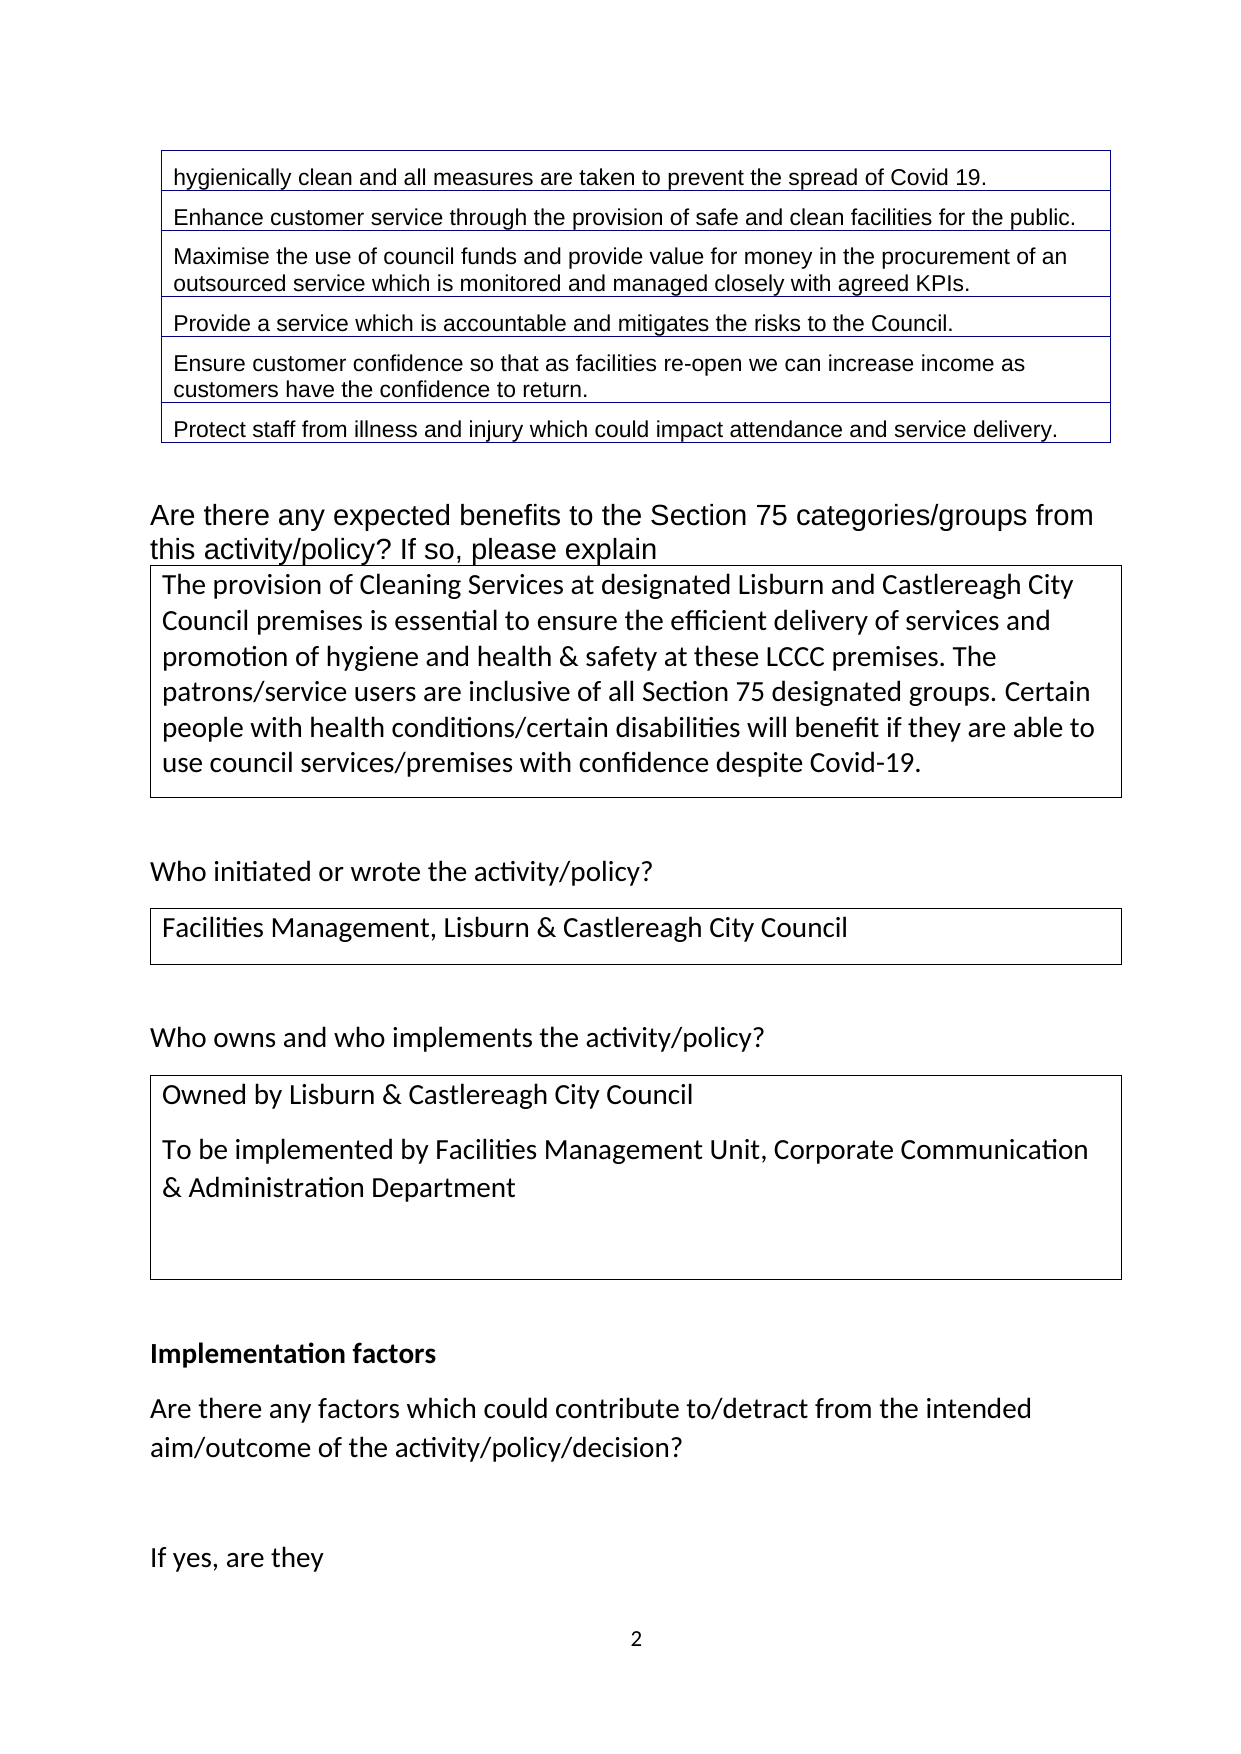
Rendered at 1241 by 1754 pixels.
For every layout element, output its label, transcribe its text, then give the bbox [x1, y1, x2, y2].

table_header Facilities Management, Lisburn & Castlereagh City Council [151, 909, 1121, 963]
table_cell Protect staff from illness and injury which could impact attendance and service delivery. [162, 403, 1110, 442]
text Who initiated or wrote the activity/policy? [150, 853, 1122, 888]
table_cell Provide a service which is accountable and mitigates the risks to the Council. [162, 297, 1110, 336]
text Are there any factors which could contribute to/detract from the intended aim/outcome of the activity/policy/decision? [150, 1391, 1122, 1464]
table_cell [162, 151, 1110, 190]
table_cell Enhance customer service through the provision of safe and clean facilities for the public. [162, 191, 1110, 230]
text Implementation factors [150, 1335, 1122, 1371]
table_header The provision of Cleaning Services at designated Lisburn and Castlereagh City Council premises is essential to ensure the efficient delivery of services and promotion of hygiene and health & safety at these LCCC premises. The patrons/service users are inclusive of all Section 75 designated groups. Certain people with health conditions/certain disabilities will benefit if they are able to use council services/premises with confidence despite Covid-19. [151, 566, 1121, 797]
text Are there any expected benefits to the Section 75 categories/groups from this activity/policy? If so, please explain [150, 498, 1122, 565]
table_cell Maximise the use of council funds and provide value for money in the procurement of an outsourced service which is monitored and managed closely with agreed KPIs. [162, 231, 1110, 296]
text Who owns and who implements the activity/policy? [150, 1019, 1122, 1055]
table_header Owned by Lisburn & Castlereagh City Council To be implemented by Facilities Management Unit, Corporate Communication & Administration Department [151, 1076, 1121, 1279]
table_cell Ensure customer confidence so that as facilities re-open we can increase income as customers have the confidence to return. [162, 337, 1110, 402]
text If yes, are they [150, 1539, 1122, 1575]
